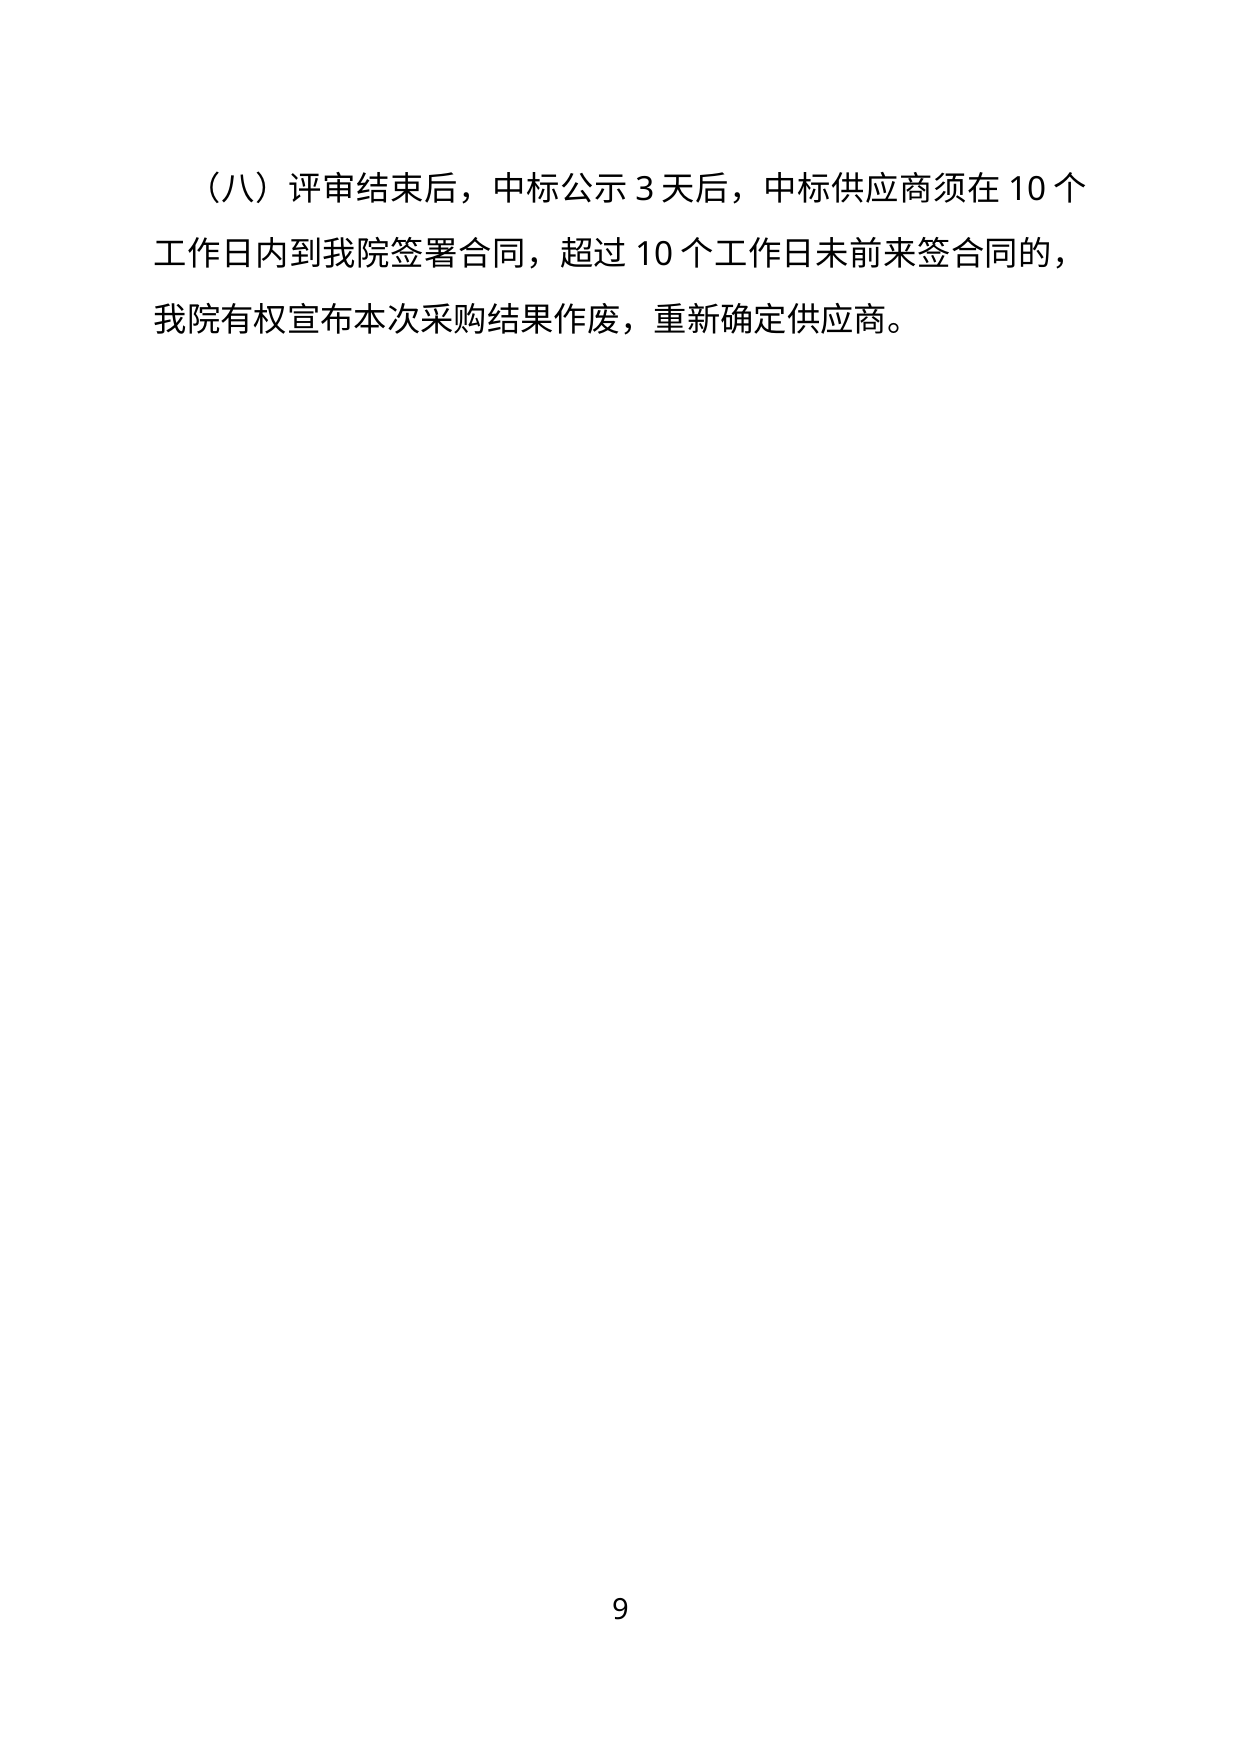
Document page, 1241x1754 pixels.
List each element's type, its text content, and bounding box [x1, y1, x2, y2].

text （八）评审结束后，中标公示3天后，中标供应商须在10个工作日内到我院签署合同，超过10个工作日未前来签合同的，我院有权宣布本次采购结果作废，重新确定供应商。 [153, 154, 1087, 349]
